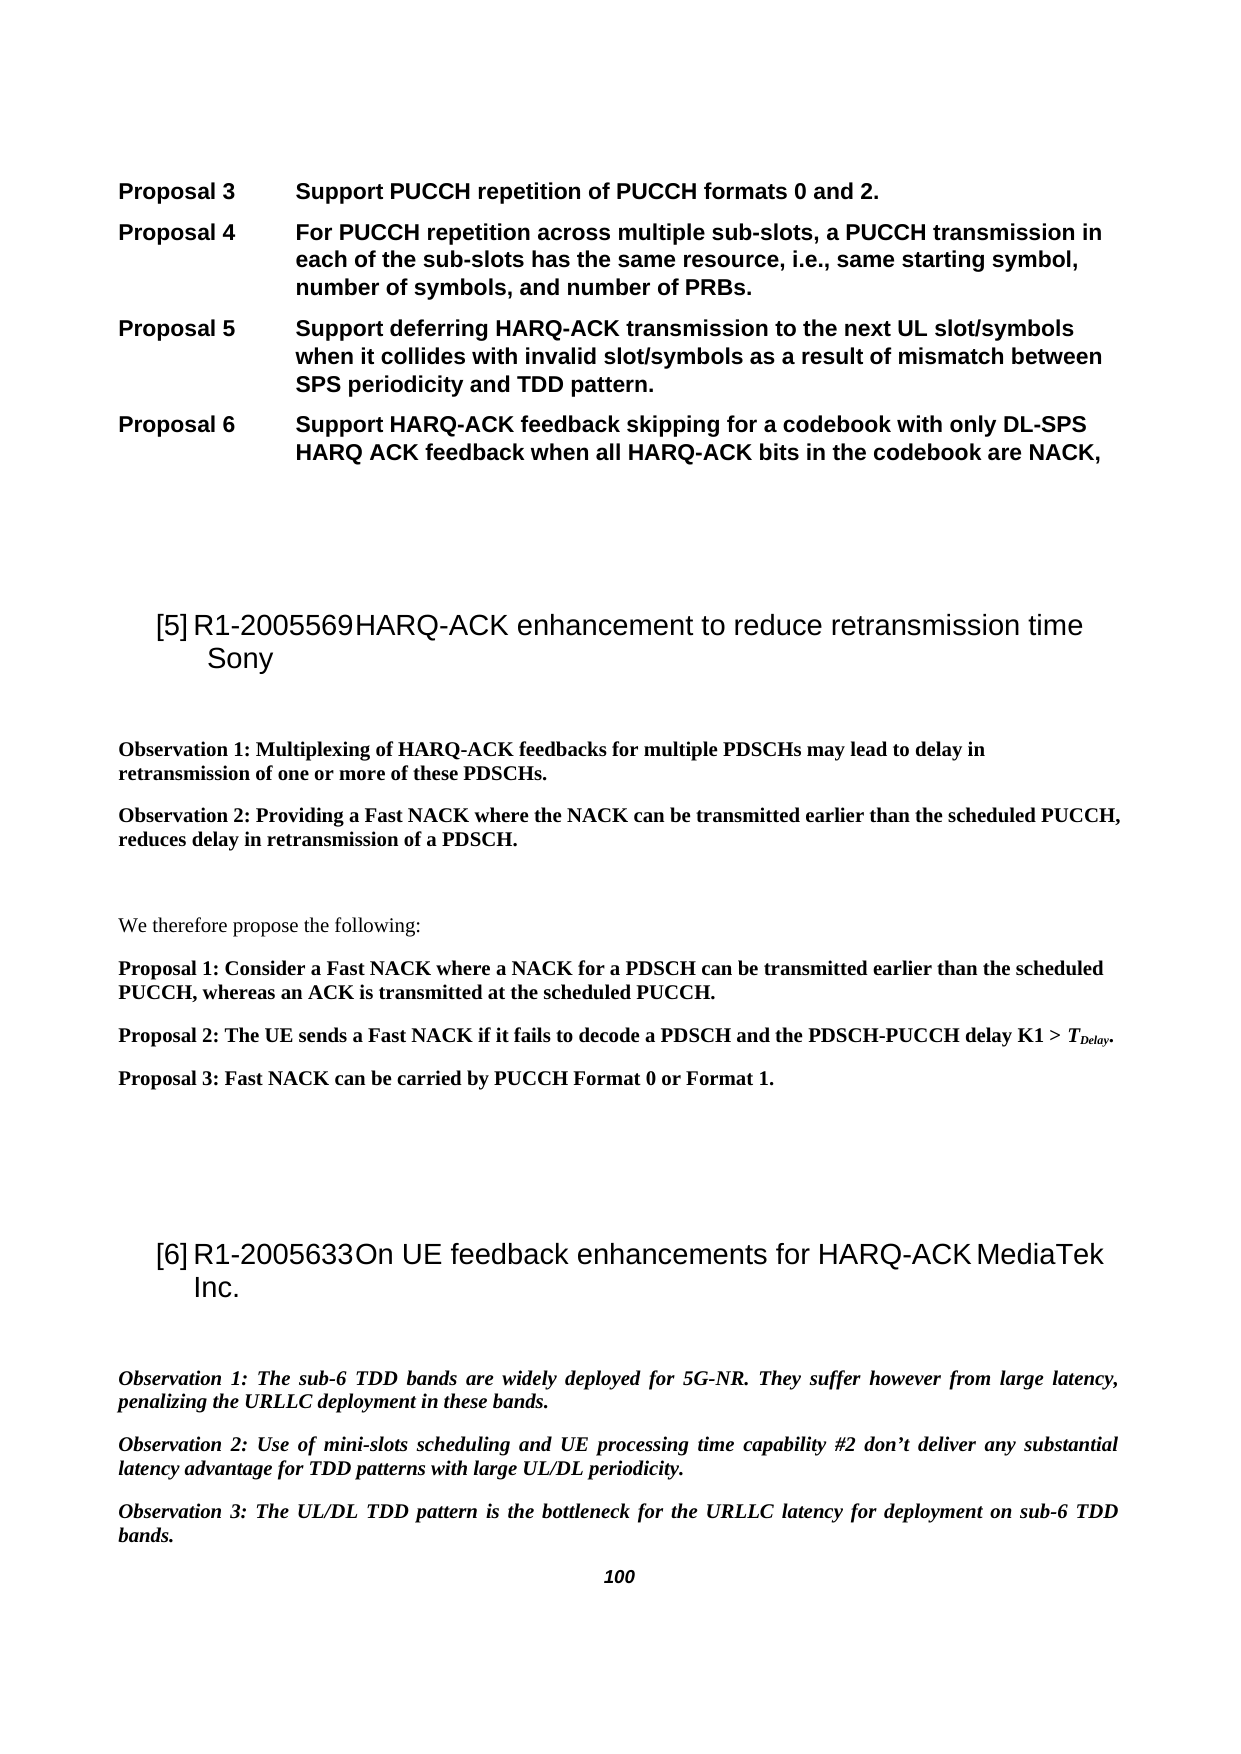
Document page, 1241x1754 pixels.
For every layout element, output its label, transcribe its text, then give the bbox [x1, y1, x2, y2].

text Proposal 6 Support HARQ-ACK feedback skipping for a codebook with only DL-SPS HARQ ACK feedback when all HARQ-ACK bits in the codebook are NACK, [118, 411, 1122, 465]
text We therefore propose the following: [118, 913, 1122, 937]
text Observation 2: Providing a Fast NACK where the NACK can be transmitted earlier than the scheduled PUCCH, reduces delay in retransmission of a PDSCH. [118, 803, 1122, 851]
text Proposal 1: Consider a Fast NACK where a NACK for a PDSCH can be transmitted earlier than the scheduled PUCCH, whereas an ACK is transmitted at the scheduled PUCCH. [118, 956, 1122, 1004]
text Observation 3: The UL/DL TDD pattern is the bottleneck for the URLLC latency for deployment on sub-6 TDD bands. [118, 1499, 1122, 1547]
text Observation 1: The sub-6 TDD bands are widely deployed for 5G-NR. They suffer however from large latency, penalizing the URLLC deployment in these bands. [118, 1365, 1122, 1413]
text Proposal 2: The UE sends a Fast NACK if it fails to decode a PDSCH and the PDSCH-PUCCH delay K1 > TDelay. [118, 1023, 1122, 1047]
text Proposal 3: Fast NACK can be carried by PUCCH Format 0 or Format 1. [118, 1066, 1122, 1089]
subtitle R1-2005569 HARQ-ACK enhancement to reduce retransmission time Sony [156, 608, 1122, 675]
text Proposal 4 For PUCCH repetition across multiple sub-slots, a PUCCH transmission in each of the sub-slots has the same resource, i.e., same starting symbol, number of symbols, and number of PRBs. [118, 218, 1122, 301]
text Observation 2: Use of mini-slots scheduling and UE processing time capability #2 don’t deliver any substantial latency advantage for TDD patterns with large UL/DL periodicity. [118, 1432, 1122, 1480]
text Observation 1: Multiplexing of HARQ-ACK feedbacks for multiple PDSCHs may lead to delay in retransmission of one or more of these PDSCHs. [118, 736, 1122, 784]
text Proposal 3 Support PUCCH repetition of PUCCH formats 0 and 2. [118, 178, 1122, 204]
text Proposal 5 Support deferring HARQ-ACK transmission to the next UL slot/symbols when it collides with invalid slot/symbols as a result of mismatch between SPS periodicity and TDD pattern. [118, 315, 1122, 397]
subtitle R1-2005633 On UE feedback enhancements for HARQ-ACK MediaTek Inc. [156, 1237, 1122, 1304]
